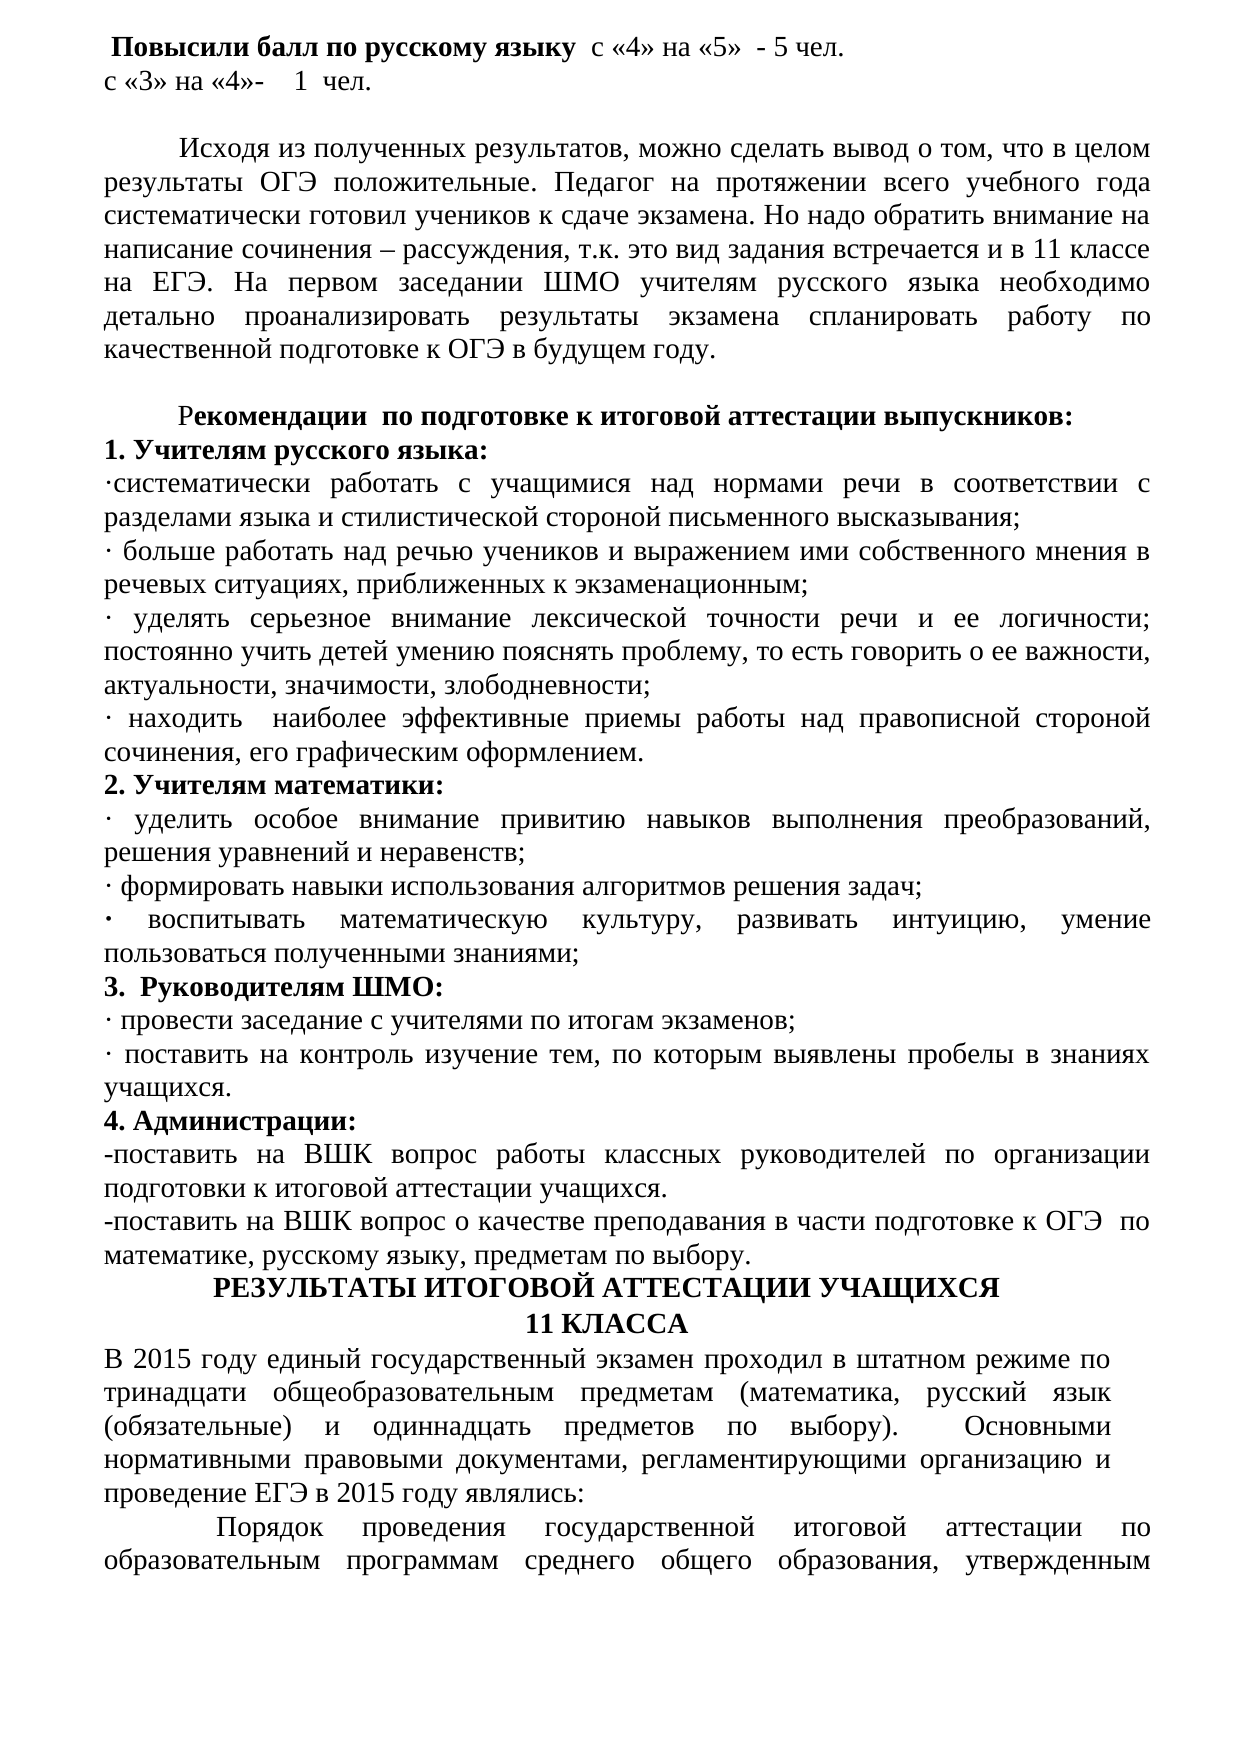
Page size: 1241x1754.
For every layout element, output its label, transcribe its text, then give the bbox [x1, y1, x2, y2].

text В 2015 году единый государственный экзамен проходил в штатном режиме по тринадцати общеобразовательным предметам (математика, русский язык (обязательные) и одиннадцать предметов по выбору). Основными нормативными правовыми документами, регламентирующими организацию и проведение ЕГЭ в 2015 году являлись: [103, 1341, 1112, 1509]
text -поставить на ВШК вопрос работы классных руководителей по организации подготовки к итоговой аттестации учащихся. [103, 1136, 1152, 1203]
text 4. Администрации: [103, 1103, 1152, 1136]
text 11 КЛАССА [103, 1306, 1110, 1339]
text с «3» на «4»- 1 чел. [103, 63, 1152, 97]
text · уделить особое внимание привитию навыков выполнения преобразований, решения уравнений и неравенств; [103, 801, 1152, 868]
text Рекомендации по подготовке к итоговой аттестации выпускников: [103, 398, 1152, 432]
text · находить наиболее эффективные приемы работы над правописной стороной сочинения, его графическим оформлением. [103, 700, 1152, 767]
text 1. Учителям русского языка: [103, 432, 1152, 466]
text · провести заседание с учителями по итогам экзаменов; [103, 1002, 1152, 1036]
text ·систематически работать с учащимися над нормами речи в соответствии с разделами языка и стилистической стороной письменного высказывания; [103, 466, 1152, 533]
text · формировать навыки использования алгоритмов решения задач; [103, 868, 1152, 902]
text · воспитывать математическую культуру, развивать интуицию, умение пользоваться полученными знаниями; [103, 902, 1152, 969]
text РЕЗУЛЬТАТЫ ИТОГОВОЙ АТТЕСТАЦИИ УЧАЩИХСЯ [103, 1271, 1110, 1304]
text 3. Руководителям ШМО: [103, 969, 1152, 1002]
text -поставить на ВШК вопрос о качестве преподавания в части подготовке к ОГЭ по математике, русскому языку, предметам по выбору. [103, 1203, 1152, 1271]
text 2. Учителям математики: [103, 767, 1152, 801]
text · больше работать над речью учеников и выражением ими собственного мнения в речевых ситуациях, приближенных к экзаменационным; [103, 533, 1152, 600]
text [103, 1509, 1152, 1576]
text · уделять серьезное внимание лексической точности речи и ее логичности; постоянно учить детей умению пояснять проблему, то есть говорить о ее важности, актуальности, значимости, злободневности; [103, 600, 1152, 700]
text Повысили балл по русскому языку с «4» на «5» - 5 чел. [103, 29, 1152, 63]
text Исходя из полученных результатов, можно сделать вывод о том, что в целом результаты ОГЭ положительные. Педагог на протяжении всего учебного года систематически готовил учеников к сдаче экзамена. Но надо обратить внимание на написание сочинения – рассуждения, т.к. это вид задания встречается и в 11 классе на ЕГЭ. На первом заседании ШМО учителям русского языка необходимо детально проанализировать результаты экзамена спланировать работу по качественной подготовке к ОГЭ в будущем году. [103, 130, 1152, 365]
text · поставить на контроль изучение тем, по которым выявлены пробелы в знаниях учащихся. [103, 1036, 1152, 1103]
